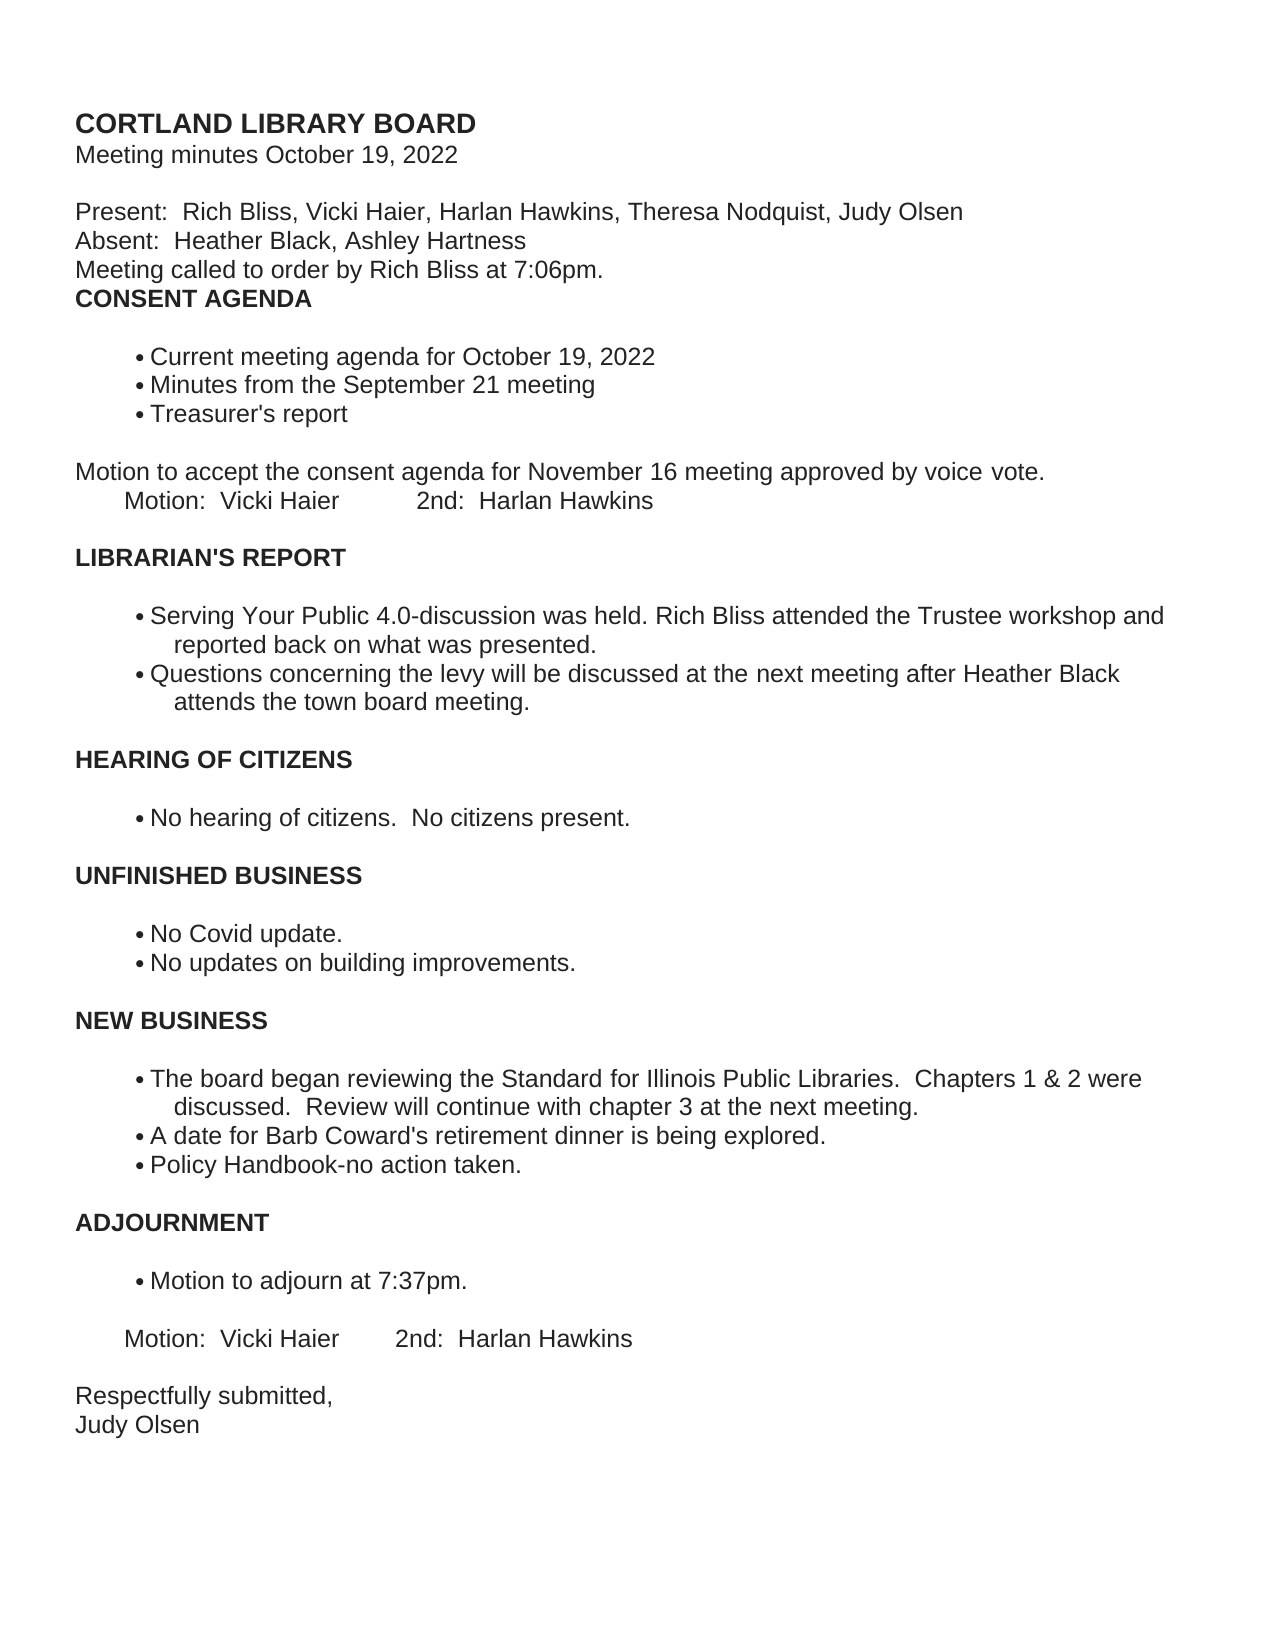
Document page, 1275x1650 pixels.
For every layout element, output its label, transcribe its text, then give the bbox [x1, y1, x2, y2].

text Motion to accept the consent agenda for November 16 meeting approved by voice vote. [75, 457, 1200, 486]
list Current meeting agenda for October 19, 2022 [136, 341, 1200, 370]
text Motion: Vicki Haier 2nd: Harlan Hawkins [75, 1323, 1200, 1352]
text LIBRARIAN'S REPORT [75, 543, 1200, 572]
list The board began reviewing the Standard for Illinois Public Libraries. Chapters 1 & 2 were discussed. Review will continue with chapter 3 at the next meeting. [136, 1063, 1200, 1121]
list Motion to adjourn at 7:37pm. [136, 1266, 1200, 1294]
text CORTLAND LIBRARY BOARD [75, 75, 1200, 140]
text ADJOURNMENT [75, 1208, 1200, 1236]
text Meeting minutes October 19, 2022 [75, 140, 1200, 168]
text Judy Olsen [75, 1410, 1200, 1438]
text Meeting called to order by Rich Bliss at 7:06pm. [75, 255, 1200, 283]
text CONSENT AGENDA [75, 283, 1200, 312]
list Policy Handbook-no action taken. [136, 1150, 1200, 1178]
text Present: Rich Bliss, Vicki Haier, Harlan Hawkins, Theresa Nodquist, Judy Olsen [75, 197, 1200, 226]
list Minutes from the September 21 meeting [136, 370, 1200, 399]
list No hearing of citizens. No citizens present. [136, 803, 1200, 832]
text UNFINISHED BUSINESS [75, 861, 1200, 890]
text Respectfully submitted, [75, 1381, 1200, 1410]
list No updates on building improvements. [136, 948, 1200, 976]
text Absent: Heather Black, Ashley Hartness [75, 226, 1200, 255]
list Treasurer's report [136, 399, 1200, 428]
text NEW BUSINESS [75, 1006, 1200, 1034]
list Questions concerning the levy will be discussed at the next meeting after Heather Black attends the town board meeting. [136, 658, 1200, 716]
text HEARING OF CITIZENS [75, 745, 1200, 774]
text Motion: Vicki Haier 2nd: Harlan Hawkins [75, 486, 1200, 514]
list A date for Barb Coward's retirement dinner is being explored. [136, 1121, 1200, 1150]
list No Covid update. [136, 919, 1200, 948]
list Serving Your Public 4.0-discussion was held. Rich Bliss attended the Trustee workshop and reported back on what was presented. [136, 601, 1200, 658]
